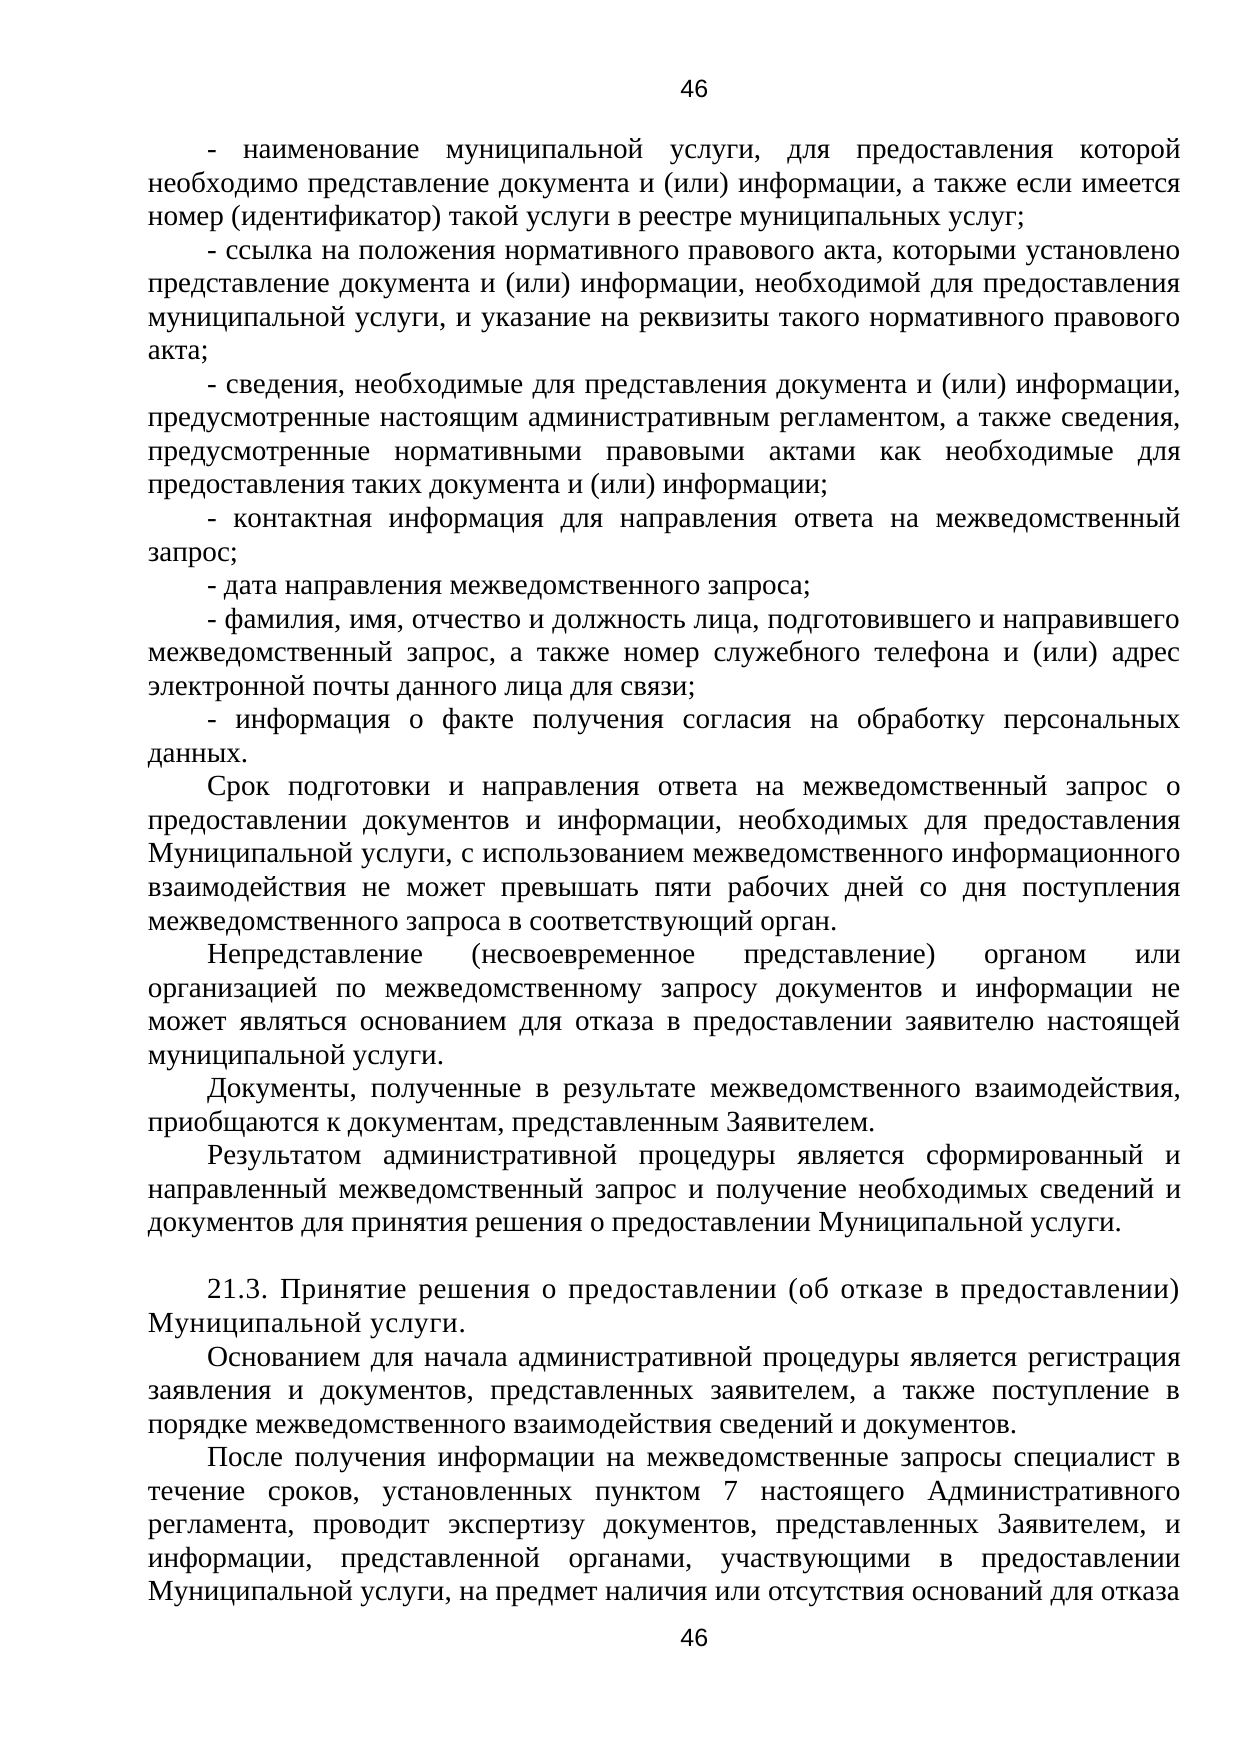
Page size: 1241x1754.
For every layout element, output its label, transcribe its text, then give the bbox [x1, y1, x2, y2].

text Основанием для начала административной процедуры является регистрация заявления и документов, представленных заявителем, а также поступление в порядке межведомственного взаимодействия сведений и документов. [148, 1339, 1181, 1439]
text - контактная информация для направления ответа на межведомственный запрос; [148, 500, 1181, 567]
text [148, 1439, 1181, 1607]
text Непредставление (несвоевременное представление) органом или организацией по межведомственному запросу документов и информации не может являться основанием для отказа в предоставлении заявителю настоящей муниципальной услуги. [148, 936, 1181, 1070]
text 21.3. Принятие решения о предоставлении (об отказе в предоставлении) Муниципальной услуги. [148, 1272, 1181, 1339]
text - наименование муниципальной услуги, для предоставления которой необходимо представление документа и (или) информации, а также если имеется номер (идентификатор) такой услуги в реестре муниципальных услуг; [148, 131, 1181, 232]
text - ссылка на положения нормативного правового акта, которыми установлено представление документа и (или) информации, необходимой для предоставления муниципальной услуги, и указание на реквизиты такого нормативного правового акта; [148, 232, 1181, 366]
text - фамилия, имя, отчество и должность лица, подготовившего и направившего межведомственный запрос, а также номер служебного телефона и (или) адрес электронной почты данного лица для связи; [148, 601, 1181, 701]
text Результатом административной процедуры является сформированный и направленный межведомственный запрос и получение необходимых сведений и документов для принятия решения о предоставлении Муниципальной услуги. [148, 1137, 1181, 1238]
text - дата направления межведомственного запроса; [148, 567, 1181, 601]
text - сведения, необходимые для представления документа и (или) информации, предусмотренные настоящим административным регламентом, а также сведения, предусмотренные нормативными правовыми актами как необходимые для предоставления таких документа и (или) информации; [148, 366, 1181, 500]
text - информация о факте получения согласия на обработку персональных данных. [148, 701, 1181, 768]
text Срок подготовки и направления ответа на межведомственный запрос о предоставлении документов и информации, необходимых для предоставления Муниципальной услуги, с использованием межведомственного информационного взаимодействия не может превышать пяти рабочих дней со дня поступления межведомственного запроса в соответствующий орган. [148, 768, 1181, 936]
text Документы, полученные в результате межведомственного взаимодействия, приобщаются к документам, представленным Заявителем. [148, 1070, 1181, 1137]
